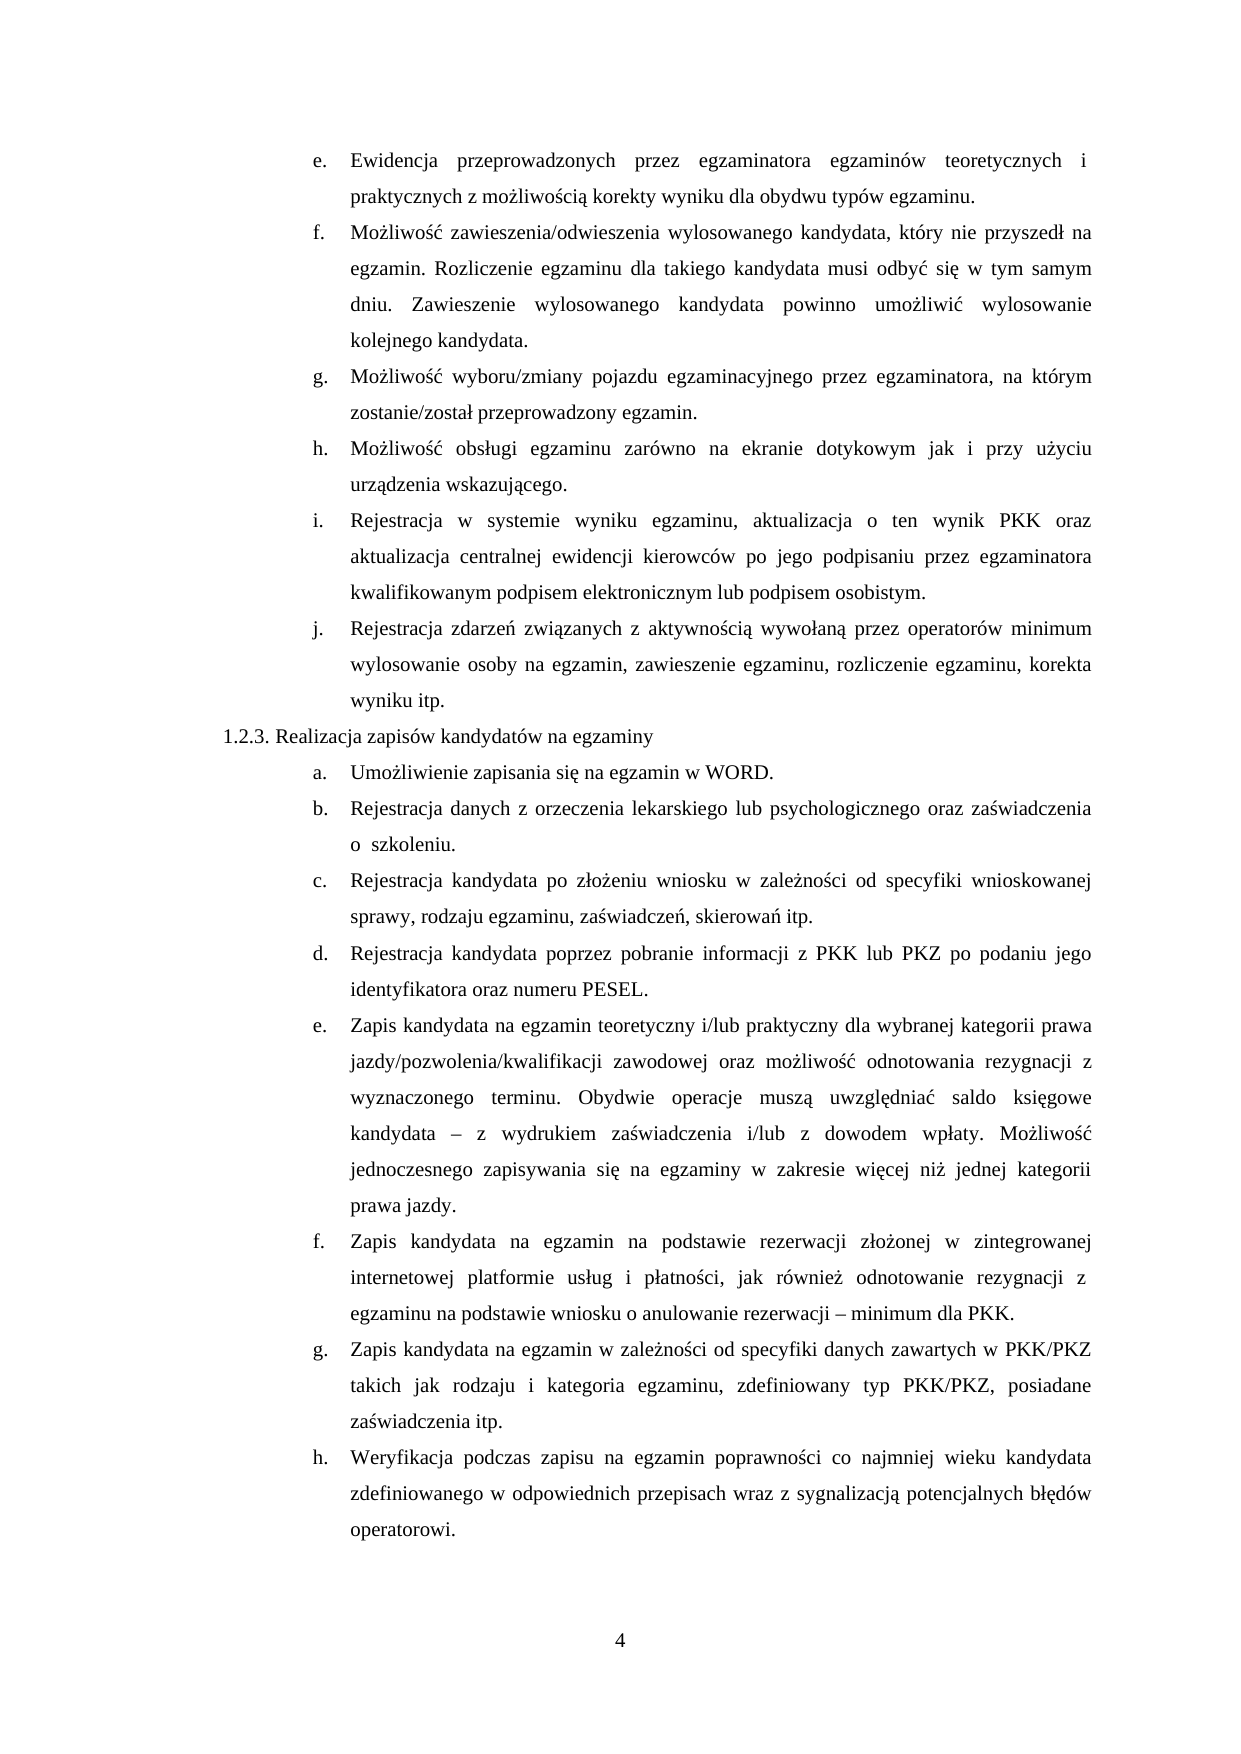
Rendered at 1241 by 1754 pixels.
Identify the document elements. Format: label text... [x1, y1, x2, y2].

list Możliwość wyboru/zmiany pojazdu egzaminacyjnego przez egzaminatora, na którym zostanie/został przeprowadzony egzamin. [313, 364, 1093, 424]
list Rejestracja zdarzeń związanych z aktywnością wywołaną przez operatorów minimum wylosowanie osoby na egzamin, zawieszenie egzaminu, rozliczenie egzaminu, korekta wyniku itp. [313, 616, 1093, 712]
list Możliwość obsługi egzaminu zarówno na ekranie dotykowym jak i przy użyciu urządzenia wskazującego. [313, 436, 1093, 496]
list Rejestracja danych z orzeczenia lekarskiego lub psychologicznego oraz zaświadczenia o szkoleniu. [313, 796, 1093, 856]
list Zapis kandydata na egzamin teoretyczny i/lub praktyczny dla wybranej kategorii prawa jazdy/pozwolenia/kwalifikacji zawodowej oraz możliwość odnotowania rezygnacji z wyznaczonego terminu. Obydwie operacje muszą uwzględniać saldo księgowe kandydata – z wydrukiem zaświadczenia i/lub z dowodem wpłaty. Możliwość jednoczesnego zapisywania się na egzaminy w zakresie więcej niż jednej kategorii prawa jazdy. [313, 1013, 1093, 1217]
list Możliwość zawieszenia/odwieszenia wylosowanego kandydata, który nie przyszedł na egzamin. Rozliczenie egzaminu dla takiego kandydata musi odbyć się w tym samym dniu. Zawieszenie wylosowanego kandydata powinno umożliwić wylosowanie kolejnego kandydata. [313, 220, 1093, 352]
list Rejestracja kandydata po złożeniu wniosku w zależności od specyfiki wnioskowanej sprawy, rodzaju egzaminu, zaświadczeń, skierowań itp. [313, 868, 1093, 928]
list Ewidencja przeprowadzonych przez egzaminatora egzaminów teoretycznych i praktycznych z możliwością korekty wyniku dla obydwu typów egzaminu. [313, 148, 1093, 208]
list Zapis kandydata na egzamin w zależności od specyfiki danych zawartych w PKK/PKZ takich jak rodzaju i kategoria egzaminu, zdefiniowany typ PKK/PKZ, posiadane zaświadczenia itp. [313, 1337, 1093, 1433]
list Weryfikacja podczas zapisu na egzamin poprawności co najmniej wieku kandydata zdefiniowanego w odpowiednich przepisach wraz z sygnalizacją potencjalnych błędów operatorowi. [313, 1445, 1093, 1541]
list Rejestracja kandydata poprzez pobranie informacji z PKK lub PKZ po podaniu jego identyfikatora oraz numeru PESEL. [313, 941, 1093, 1001]
list Umożliwienie zapisania się na egzamin w WORD. [313, 760, 1093, 784]
list Rejestracja w systemie wyniku egzaminu, aktualizacja o ten wynik PKK oraz aktualizacja centralnej ewidencji kierowców po jego podpisaniu przez egzaminatora kwalifikowanym podpisem elektronicznym lub podpisem osobistym. [313, 508, 1093, 604]
list Zapis kandydata na egzamin na podstawie rezerwacji złożonej w zintegrowanej internetowej platformie usług i płatności, jak również odnotowanie rezygnacji z egzaminu na podstawie wniosku o anulowanie rezerwacji – minimum dla PKK. [313, 1229, 1093, 1325]
list Realizacja zapisów kandydatów na egzaminy [223, 724, 1093, 748]
